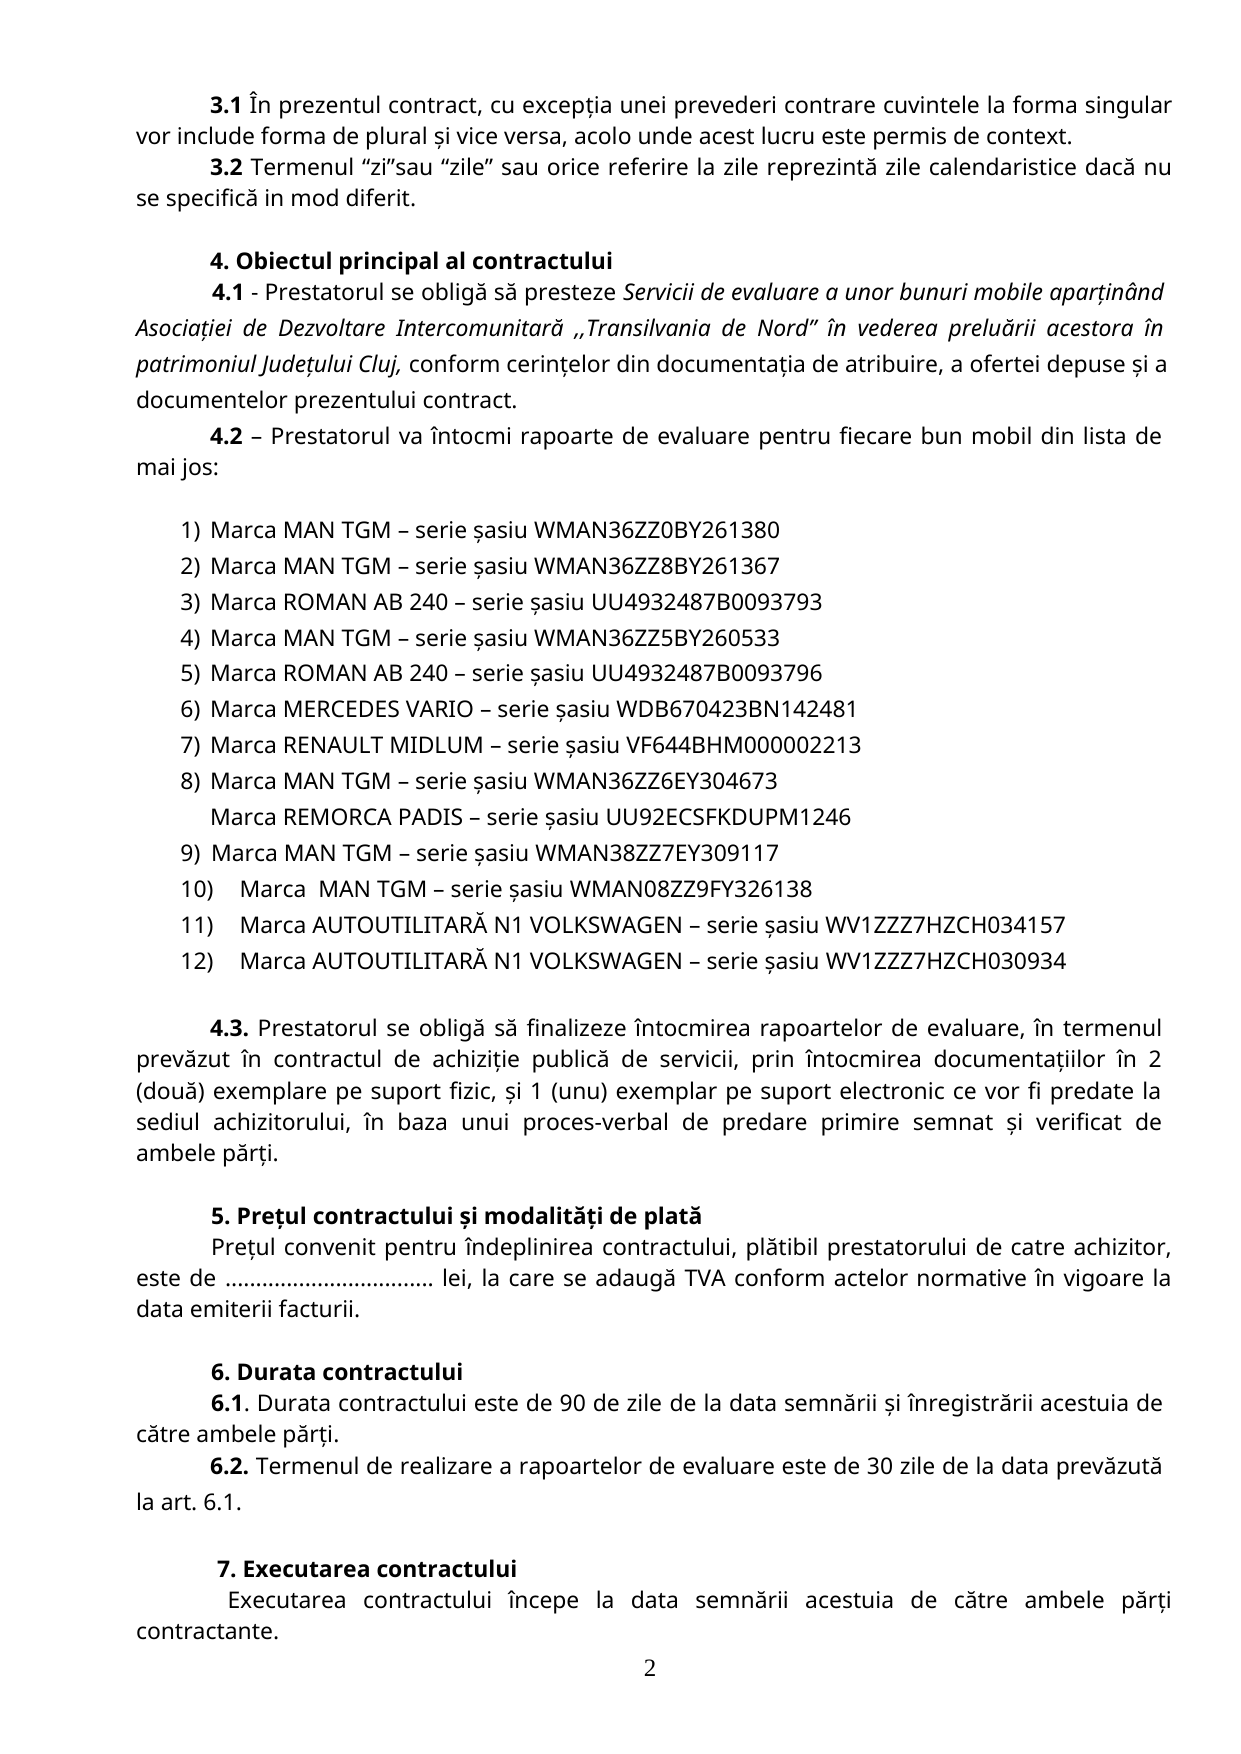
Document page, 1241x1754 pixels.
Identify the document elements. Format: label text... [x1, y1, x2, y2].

text 3.2 Termenul “zi”sau “zile” sau orice referire la zile reprezintă zile calendaristice dacă nu se specifică in mod diferit. [136, 151, 1173, 214]
text 7. Executarea contractului [136, 1553, 1173, 1584]
list Marca MAN TGM – serie șasiu WMAN36ZZ8BY261367 [180, 549, 1163, 581]
list Marca MAN TGM – serie șasiu WMAN08ZZ9FY326138 [180, 873, 1163, 904]
list Marca MAN TGM – serie șasiu WMAN36ZZ5BY260533 [180, 621, 1163, 653]
text 5. Preţul contractului şi modalităţi de plată [136, 1199, 1173, 1231]
text 4.2 – Prestatorul va întocmi rapoarte de evaluare pentru fiecare bun mobil din lista de mai jos: [136, 420, 1163, 482]
text 4.1 - Prestatorul se obligă să presteze Servicii de evaluare a unor bunuri mobile aparținând Asociației de Dezvoltare Intercomunitară ,,Transilvania de Nord” în vederea preluării acestora în patrimoniul Județului Cluj, conform cerințelor din documentația de atribuire, a ofertei depuse şi a documentelor prezentului contract. [136, 276, 1167, 415]
text 6.1. Durata contractului este de 90 de zile de la data semnării și înregistrării acestuia de către ambele părți. [136, 1387, 1163, 1449]
list Marca ROMAN AB 240 – serie șasiu UU4932487B0093796 [180, 657, 1163, 689]
text 6.2. Termenul de realizare a rapoartelor de evaluare este de 30 zile de la data prevăzută la art. 6.1. [136, 1449, 1163, 1517]
list Marca AUTOUTILITARĂ N1 VOLKSWAGEN – serie șasiu WV1ZZZ7HZCH034157 [180, 909, 1163, 940]
text 4.3. Prestatorul se obligă să finalizeze întocmirea rapoartelor de evaluare, în termenul prevăzut în contractul de achiziție publică de servicii, prin întocmirea documentațiilor în 2 (două) exemplare pe suport fizic, și 1 (unu) exemplar pe suport electronic ce vor fi predate la sediul achizitorului, în baza unui proces-verbal de predare primire semnat și verificat de ambele părți. [136, 1012, 1163, 1168]
text 3.1 În prezentul contract, cu excepţia unei prevederi contrare cuvintele la forma singular vor include forma de plural şi vice versa, acolo unde acest lucru este permis de context. [136, 89, 1173, 151]
list Marca MAN TGM – serie șasiu WMAN36ZZ0BY261380 [180, 514, 1163, 545]
list Marca RENAULT MIDLUM – serie șasiu VF644BHM000002213 [180, 729, 1163, 761]
text Executarea contractului începe la data semnării acestuia de către ambele părți contractante. [136, 1584, 1173, 1646]
list Marca AUTOUTILITARĂ N1 VOLKSWAGEN – serie șasiu WV1ZZZ7HZCH030934 [180, 945, 1163, 976]
list Marca ROMAN AB 240 – serie șasiu UU4932487B0093793 [180, 586, 1163, 617]
list Marca REMORCA PADIS – serie șasiu UU92ECSFKDUPM1246 [210, 801, 1163, 832]
list Marca MAN TGM – serie șasiu WMAN38ZZ7EY309117 [180, 837, 1163, 868]
text 4. Obiectul principal al contractului [136, 245, 1173, 276]
text Preţul convenit pentru îndeplinirea contractului, plătibil prestatorului de catre achizitor, este de .................................. lei, la care se adaugă TVA conform actelor normative în vigoare la data emiterii facturii. [136, 1231, 1173, 1324]
list Marca MERCEDES VARIO – serie șasiu WDB670423BN142481 [180, 693, 1163, 724]
list Marca MAN TGM – serie șasiu WMAN36ZZ6EY304673 [180, 765, 1163, 796]
text 6. Durata contractului [136, 1356, 1173, 1387]
